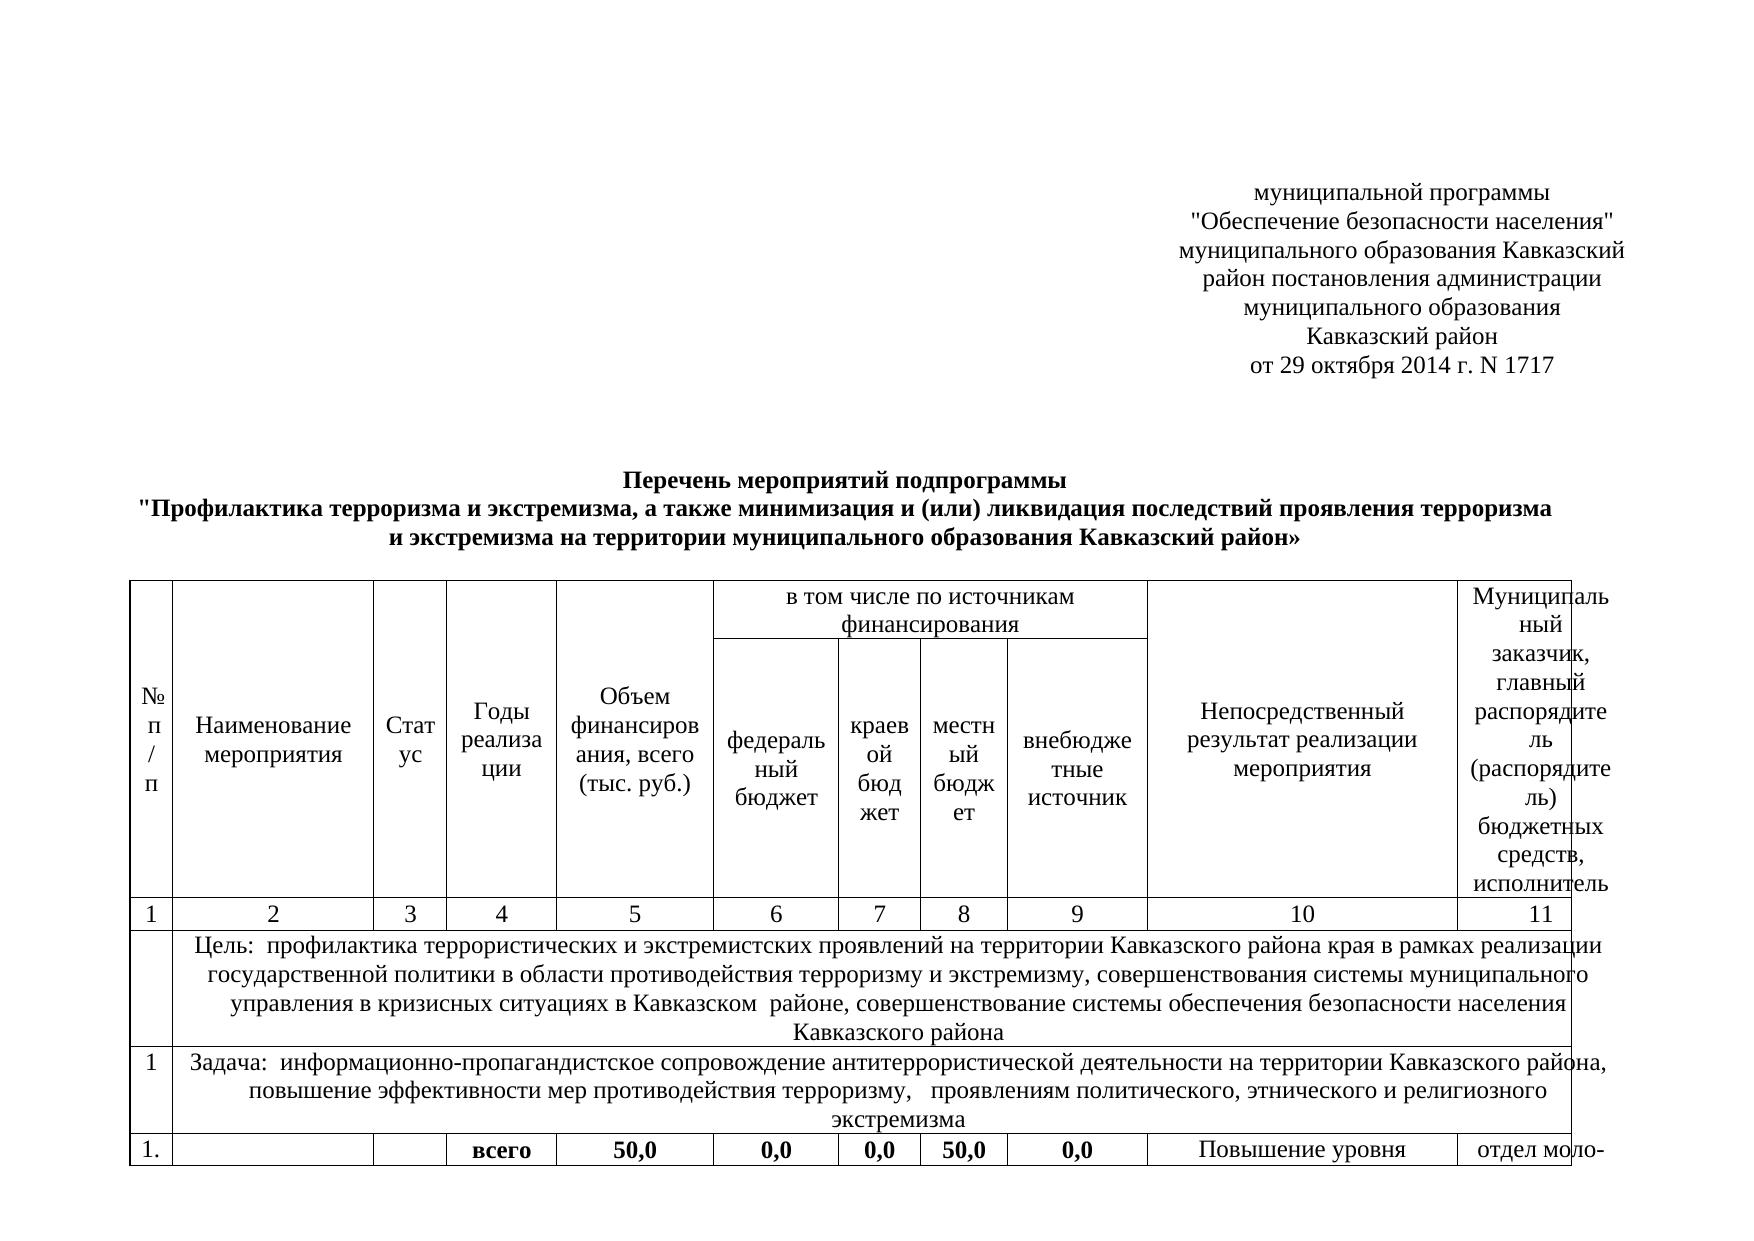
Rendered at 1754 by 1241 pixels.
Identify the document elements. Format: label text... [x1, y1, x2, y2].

text Кавказский район [1168, 321, 1636, 350]
table_header [107, 436, 1583, 1166]
text от 29 октября 2014 г. N 1717 [1168, 350, 1636, 378]
text район постановления администрации [1168, 263, 1636, 292]
text муниципальной программы [1168, 177, 1636, 206]
text муниципального образования [1168, 292, 1636, 321]
text "Обеспечение безопасности населения" [1168, 206, 1636, 235]
text муниципального образования Кавказский [1168, 235, 1636, 263]
